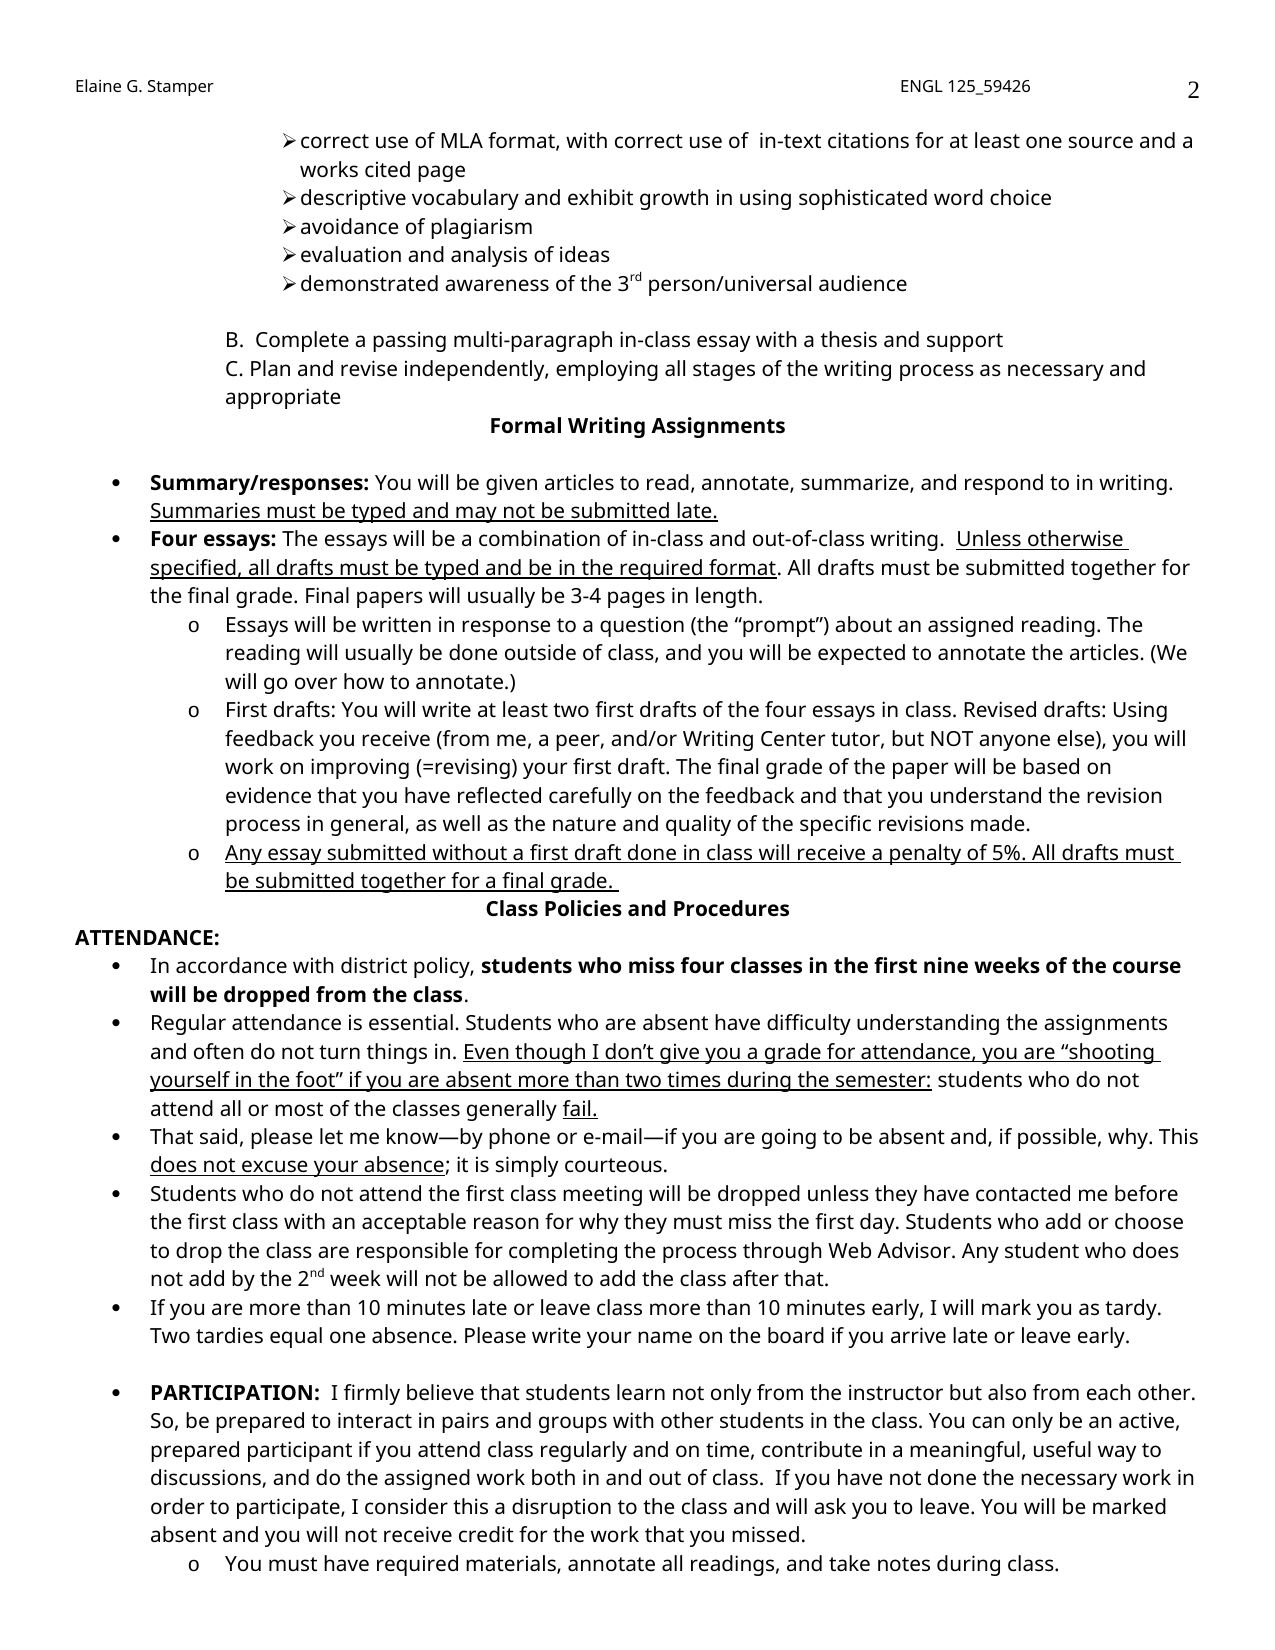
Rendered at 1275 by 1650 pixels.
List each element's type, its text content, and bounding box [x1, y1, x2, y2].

text B. Complete a passing multi-paragraph in-class essay with a thesis and support [225, 326, 1200, 354]
list If you are more than 10 minutes late or leave class more than 10 minutes early, I will mark you as tardy. Two tardies equal one absence. Please write your name on the board if you arrive late or leave early. [112, 1293, 1200, 1349]
text C. Plan and revise independently, employing all stages of the writing process as necessary and appropriate [225, 354, 1200, 411]
list Four essays: The essays will be a combination of in-class and out-of-class writing. Unless otherwise specified, all drafts must be typed and be in the required format. All drafts must be submitted together for the final grade. Final papers will usually be 3-4 pages in length. [112, 524, 1200, 610]
list avoidance of plagiarism [281, 212, 1200, 240]
list Regular attendance is essential. Students who are absent have difficulty understanding the assignments and often do not turn things in. Even though I don’t give you a grade for attendance, you are “shooting yourself in the foot” if you are absent more than two times during the semester: students who do not attend all or most of the classes generally fail. [112, 1008, 1200, 1122]
list descriptive vocabulary and exhibit growth in using sophisticated word choice [281, 183, 1200, 212]
list Students who do not attend the first class meeting will be dropped unless they have contacted me before the first class with an acceptable reason for why they must miss the first day. Students who add or choose to drop the class are responsible for completing the process through Web Advisor. Any student who does not add by the 2nd week will not be allowed to add the class after that. [112, 1179, 1200, 1293]
list In accordance with district policy, students who miss four classes in the first nine weeks of the course will be dropped from the class. [112, 951, 1200, 1008]
list That said, please let me know—by phone or e-mail—if you are going to be absent and, if possible, why. This does not excuse your absence; it is simply courteous. [112, 1122, 1200, 1179]
text Class Policies and Procedures [75, 894, 1200, 923]
list correct use of MLA format, with correct use of in-text citations for at least one source and a works cited page [281, 126, 1200, 183]
text ATTENDANCE: [75, 923, 1200, 951]
list evaluation and analysis of ideas [281, 240, 1200, 269]
list First drafts: You will write at least two first drafts of the four essays in class. Revised drafts: Using feedback you receive (from me, a peer, and/or Writing Center tutor, but NOT anyone else), you will work on improving (=revising) your first draft. The final grade of the paper will be based on evidence that you have reflected carefully on the feedback and that you understand the revision process in general, as well as the nature and quality of the specific revisions made. [187, 695, 1200, 838]
text Formal Writing Assignments [75, 411, 1200, 439]
list PARTICIPATION: I firmly believe that students learn not only from the instructor but also from each other. So, be prepared to interact in pairs and groups with other students in the class. You can only be an active, prepared participant if you attend class regularly and on time, contribute in a meaningful, useful way to discussions, and do the assigned work both in and out of class. If you have not done the necessary work in order to participate, I consider this a disruption to the class and will ask you to leave. You will be marked absent and you will not receive credit for the work that you missed. [112, 1378, 1200, 1549]
list You must have required materials, annotate all readings, and take notes during class. [187, 1549, 1200, 1577]
list demonstrated awareness of the 3rd person/universal audience [281, 269, 1200, 297]
list Essays will be written in response to a question (the “prompt”) about an assigned reading. The reading will usually be done outside of class, and you will be expected to annotate the articles. (We will go over how to annotate.) [187, 610, 1200, 695]
list Summary/responses: You will be given articles to read, annotate, summarize, and respond to in writing. Summaries must be typed and may not be submitted late. [112, 468, 1200, 524]
list Any essay submitted without a first draft done in class will receive a penalty of 5%. All drafts must be submitted together for a final grade. [187, 838, 1200, 894]
